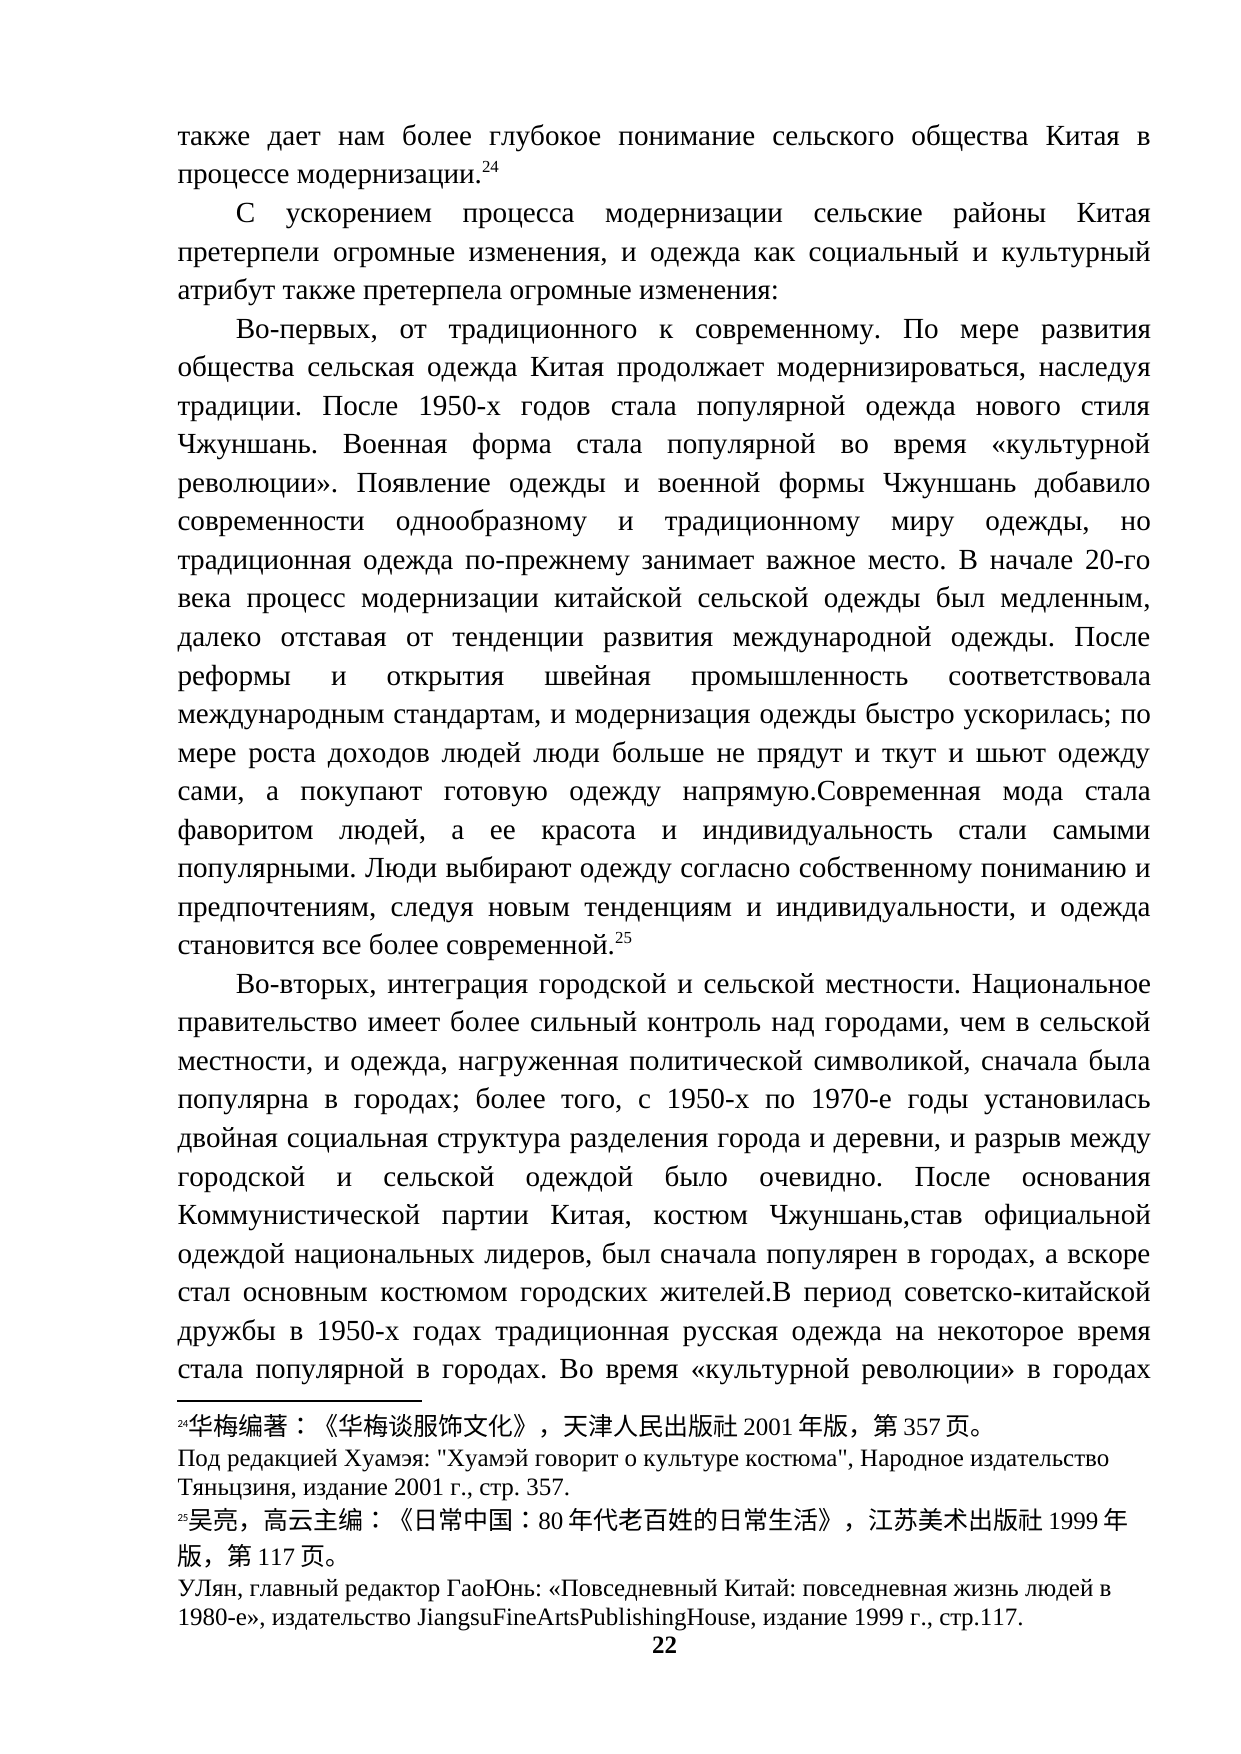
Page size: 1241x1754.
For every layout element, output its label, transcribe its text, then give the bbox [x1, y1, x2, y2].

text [177, 966, 1152, 1385]
text Во-первых, от традиционного к современному. По мере развития общества сельская одежда Китая продолжает модернизироваться, наследуя традиции. После 1950-х годов стала популярной одежда нового стиля Чжуншань. Военная форма стала популярной во время «культурной революции». Появление одежды и военной формы Чжуншань добавило современности однообразному и традиционному миру одежды, но традиционная одежда по-прежнему занимает важное место. В начале 20-го века процесс модернизации китайской сельской одежды был медленным, далеко отставая от тенденции развития международной одежды. После реформы и открытия швейная промышленность соответствовала международным стандартам, и модернизация одежды быстро ускорилась; по мере роста доходов людей люди больше не прядут и ткут и шьют одежду сами, а покупают готовую одежду напрямую.Современная мода стала фаворитом людей, а ее красота и индивидуальность стали самыми популярными. Люди выбирают одежду согласно собственному пониманию и предпочтениям, следуя новым тенденциям и индивидуальности, и одежда становится все более современной. [177, 311, 1152, 961]
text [177, 118, 1152, 190]
text С ускорением процесса модернизации сельские районы Китая претерпели огромные изменения, и одежда как социальный и культурный атрибут также претерпела огромные изменения: [177, 195, 1152, 306]
